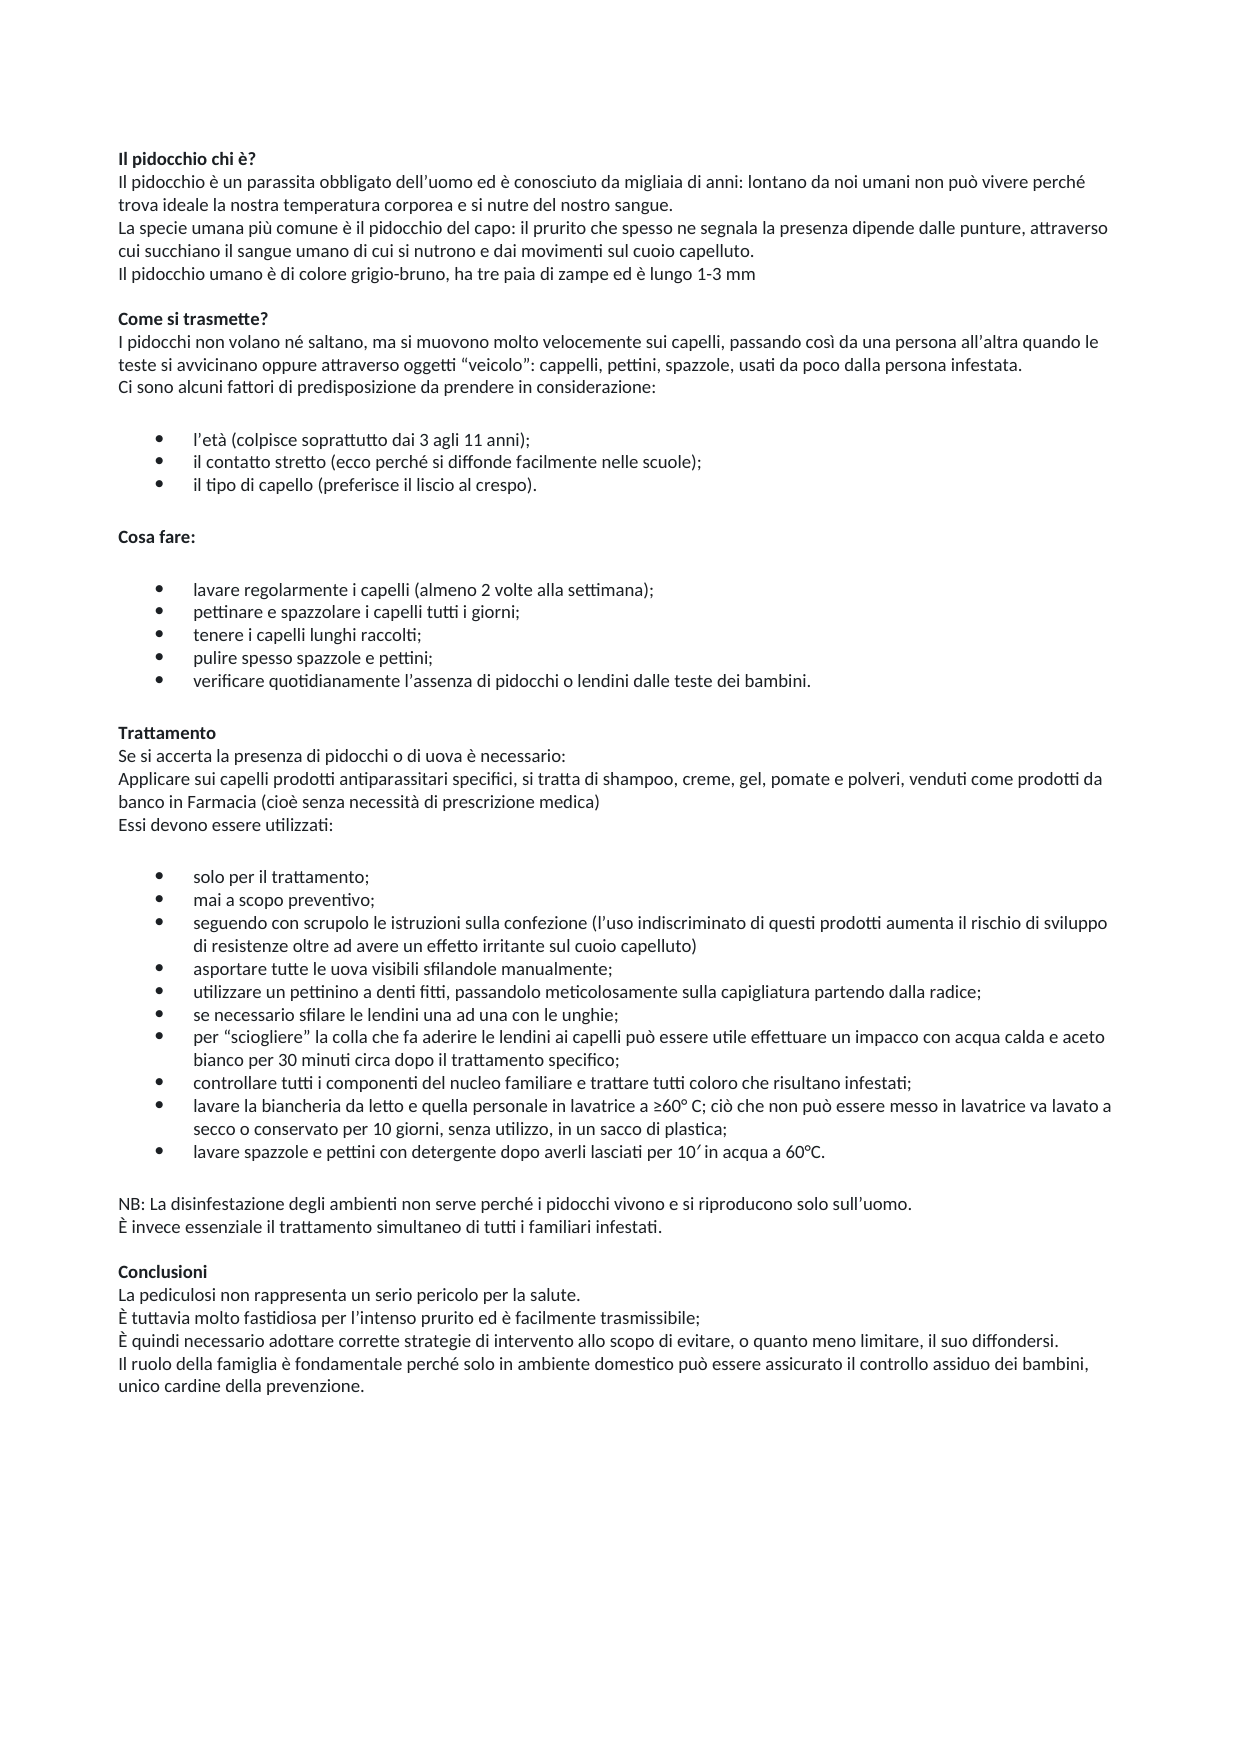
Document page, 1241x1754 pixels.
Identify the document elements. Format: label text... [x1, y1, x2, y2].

text Trattamento Se si accerta la presenza di pidocchi o di uova è necessario: Applicare sui capelli prodotti antiparassitari specifici, si tratta di shampoo, creme, gel, pomate e polveri, venduti come prodotti da banco in Farmacia (cioè senza necessità di prescrizione medica) Essi devono essere utilizzati: [118, 722, 1122, 836]
list mai a scopo preventivo; [156, 888, 1122, 911]
text NB: La disinfestazione degli ambienti non serve perché i pidocchi vivono e si riproducono solo sull’uomo. È invece essenziale il trattamento simultaneo di tutti i familiari infestati. [118, 1192, 1122, 1238]
list utilizzare un pettinino a denti fitti, passandolo meticolosamente sulla capigliatura partendo dalla radice; [156, 980, 1122, 1003]
list seguendo con scrupolo le istruzioni sulla confezione (l’uso indiscriminato di questi prodotti aumenta il rischio di sviluppo di resistenze oltre ad avere un effetto irritante sul cuoio capelluto) [156, 911, 1122, 957]
text Il pidocchio chi è? Il pidocchio è un parassita obbligato dell’uomo ed è conosciuto da migliaia di anni: lontano da noi umani non può vivere perché trova ideale la nostra temperatura corporea e si nutre del nostro sangue. La specie umana più comune è il pidocchio del capo: il prurito che spesso ne segnala la presenza dipende dalle punture, attraverso cui succhiano il sangue umano di cui si nutrono e dai movimenti sul cuoio capelluto. Il pidocchio umano è di colore grigio-bruno, ha tre paia di zampe ed è lungo 1-3 mm [118, 148, 1122, 285]
list controllare tutti i componenti del nucleo familiare e trattare tutti coloro che risultano infestati; [156, 1072, 1122, 1094]
list solo per il trattamento; [156, 865, 1122, 888]
text Conclusioni La pediculosi non rappresenta un serio pericolo per la salute. È tuttavia molto fastidiosa per l’intenso prurito ed è facilmente trasmissibile; È quindi necessario adottare corrette strategie di intervento allo scopo di evitare, o quanto meno limitare, il suo diffondersi. Il ruolo della famiglia è fondamentale perché solo in ambiente domestico può essere assicurato il controllo assiduo dei bambini, unico cardine della prevenzione. [118, 1260, 1122, 1398]
text Cosa fare: [118, 526, 1122, 549]
text Come si trasmette? I pidocchi non volano né saltano, ma si muovono molto velocemente sui capelli, passando così da una persona all’altra quando le teste si avvicinano oppure attraverso oggetti “veicolo”: cappelli, pettini, spazzole, usati da poco dalla persona infestata. Ci sono alcuni fattori di predisposizione da prendere in considerazione: [118, 307, 1122, 399]
list asportare tutte le uova visibili sfilandole manualmente; [156, 957, 1122, 980]
list tenere i capelli lunghi raccolti; [156, 624, 1122, 647]
list lavare la biancheria da letto e quella personale in lavatrice a ≥60° C; ciò che non può essere messo in lavatrice va lavato a secco o conservato per 10 giorni, senza utilizzo, in un sacco di plastica; [156, 1094, 1122, 1140]
list lavare regolarmente i capelli (almeno 2 volte alla settimana); [156, 578, 1122, 601]
list pettinare e spazzolare i capelli tutti i giorni; [156, 601, 1122, 624]
list per “sciogliere” la colla che fa aderire le lendini ai capelli può essere utile effettuare un impacco con acqua calda e aceto bianco per 30 minuti circa dopo il trattamento specifico; [156, 1026, 1122, 1072]
list l’età (colpisce soprattutto dai 3 agli 11 anni); [156, 428, 1122, 451]
list pulire spesso spazzole e pettini; [156, 647, 1122, 669]
list il contatto stretto (ecco perché si diffonde facilmente nelle scuole); [156, 451, 1122, 474]
list verificare quotidianamente l’assenza di pidocchi o lendini dalle teste dei bambini. [156, 669, 1122, 692]
list lavare spazzole e pettini con detergente dopo averli lasciati per 10′ in acqua a 60°C. [156, 1140, 1122, 1163]
list il tipo di capello (preferisce il liscio al crespo). [156, 474, 1122, 497]
list se necessario sfilare le lendini una ad una con le unghie; [156, 1003, 1122, 1026]
